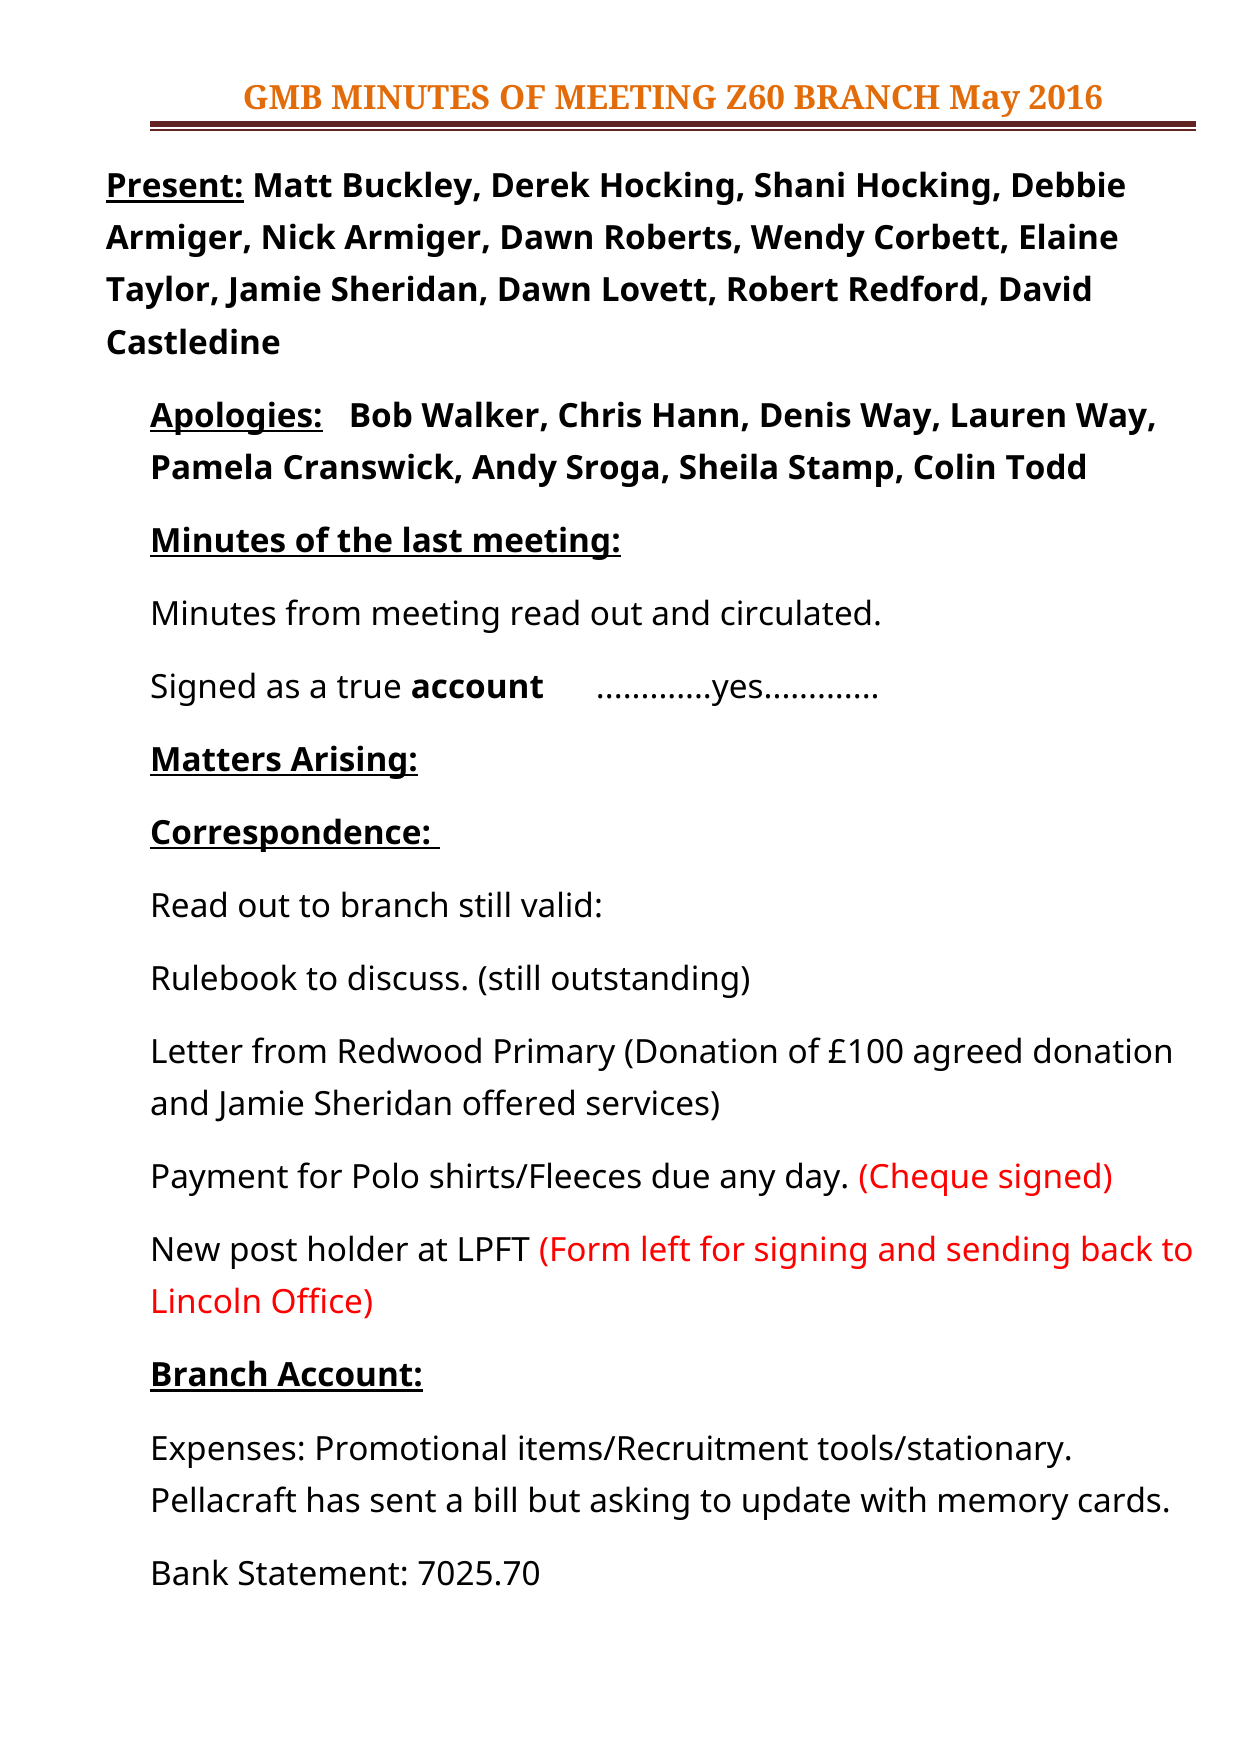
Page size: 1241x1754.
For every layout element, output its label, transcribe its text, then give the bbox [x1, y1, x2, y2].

text Branch Account: [150, 1351, 1196, 1397]
text Letter from Redwood Primary (Donation of £100 agreed donation and Jamie Sheridan offered services) [150, 1028, 1196, 1125]
text Correspondence: [150, 809, 1196, 854]
text Minutes from meeting read out and circulated. [150, 590, 1196, 635]
text Payment for Polo shirts/Fleeces due any day. (Cheque signed) [150, 1153, 1196, 1198]
text Apologies: Bob Walker, Chris Hann, Denis Way, Lauren Way, Pamela Cranswick, Andy Sroga, Sheila Stamp, Colin Todd [150, 391, 1196, 489]
text Bank Statement: 7025.70 [150, 1549, 1196, 1595]
text Read out to branch still valid: [150, 882, 1196, 927]
text Present: Matt Buckley, Derek Hocking, Shani Hocking, Debbie Armiger, Nick Armiger, Dawn Roberts, Wendy Corbett, Elaine Taylor, Jamie Sheridan, Dawn Lovett, Robert Redford, David Castledine [106, 162, 1196, 364]
text Expenses: Promotional items/Recruitment tools/stationary. Pellacraft has sent a bill but asking to update with memory cards. [150, 1424, 1196, 1522]
text Minutes of the last meeting: [150, 517, 1196, 562]
text Matters Arising: [150, 736, 1196, 781]
text Rulebook to discuss. (still outstanding) [150, 955, 1196, 1000]
text New post holder at LPFT (Form left for signing and sending back to Lincoln Office) [150, 1226, 1196, 1324]
text Signed as a true account .............yes............. [150, 663, 1196, 708]
